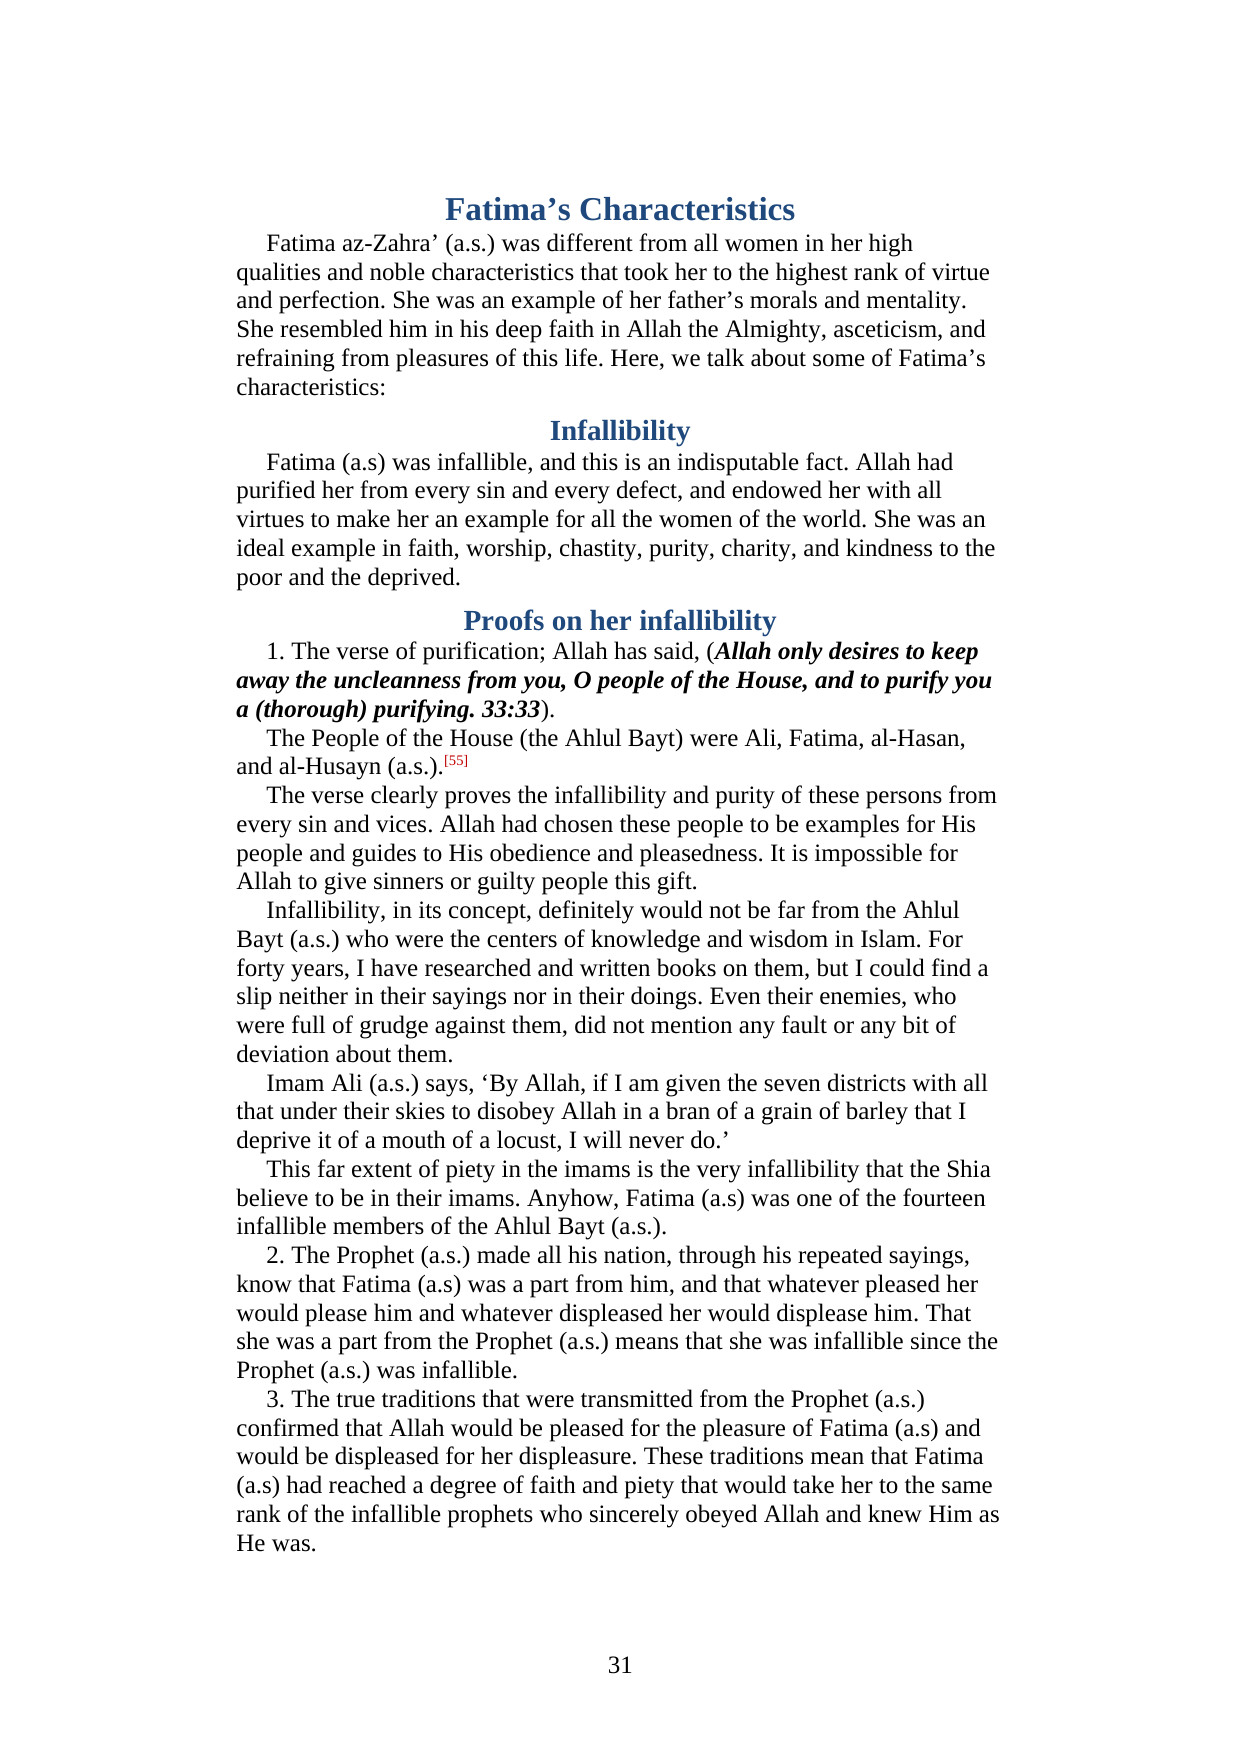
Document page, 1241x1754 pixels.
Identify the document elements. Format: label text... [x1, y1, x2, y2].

subtitle Fatima’s Characteristics [236, 190, 1004, 228]
text Imam Ali (a.s.) says, ‘By Allah, if I am given the seven districts with all that under their skies to disobey Allah in a bran of a grain of barley that I deprive it of a mouth of a locust, I will never do.’ [236, 1068, 1004, 1154]
subtitle Proofs on her infallibility [236, 603, 1004, 636]
text Fatima az-Zahra’ (a.s.) was different from all women in her high qualities and noble characteristics that took her to the highest rank of virtue and perfection. She was an example of her father’s morals and mentality. She resembled him in his deep faith in Allah the Almighty, asceticism, and refraining from pleasures of this life. Here, we talk about some of Fatima’s characteristics: [236, 228, 1004, 401]
text 1. The verse of purification; Allah has said, (Allah only desires to keep away the uncleanness from you, O people of the House, and to purify you a (thorough) purifying. 33:33). [236, 636, 1004, 723]
text 3. The true traditions that were transmitted from the Prophet (a.s.) confirmed that Allah would be pleased for the pleasure of Fatima (a.s) and would be displeased for her displeasure. These traditions mean that Fatima (a.s) had reached a degree of faith and piety that would take her to the same rank of the infallible prophets who sincerely obeyed Allah and knew Him as He was. [236, 1384, 1004, 1556]
text 2. The Prophet (a.s.) made all his nation, through his repeated sayings, know that Fatima (a.s) was a part from him, and that whatever pleased her would please him and whatever displeased her would displease him. That she was a part from the Prophet (a.s.) means that she was infallible since the Prophet (a.s.) was infallible. [236, 1240, 1004, 1384]
text The verse clearly proves the infallibility and purity of these persons from every sin and vices. Allah had chosen these people to be examples for His people and guides to His obedience and pleasedness. It is impossible for Allah to give sinners or guilty people this gift. [236, 780, 1004, 895]
subtitle Infallibility [236, 413, 1004, 447]
text Infallibility, in its concept, definitely would not be far from the Ahlul Bayt (a.s.) who were the centers of knowledge and wisdom in Islam. For forty years, I have researched and written books on them, but I could find a slip neither in their sayings nor in their doings. Even their enemies, who were full of grudge against them, did not mention any fault or any bit of deviation about them. [236, 895, 1004, 1068]
text The People of the House (the Ahlul Bayt) were Ali, Fatima, al-Hasan, and al-Husayn (a.s.).[55] [236, 723, 1004, 780]
text Fatima (a.s) was infallible, and this is an indisputable fact. Allah had purified her from every sin and every defect, and endowed her with all virtues to make her an example for all the women of the world. She was an ideal example in faith, worship, chastity, purity, charity, and kindness to the poor and the deprived. [236, 447, 1004, 590]
text This far extent of piety in the imams is the very infallibility that the Shia believe to be in their imams. Anyhow, Fatima (a.s) was one of the fourteen infallible members of the Ahlul Bayt (a.s.). [236, 1154, 1004, 1240]
